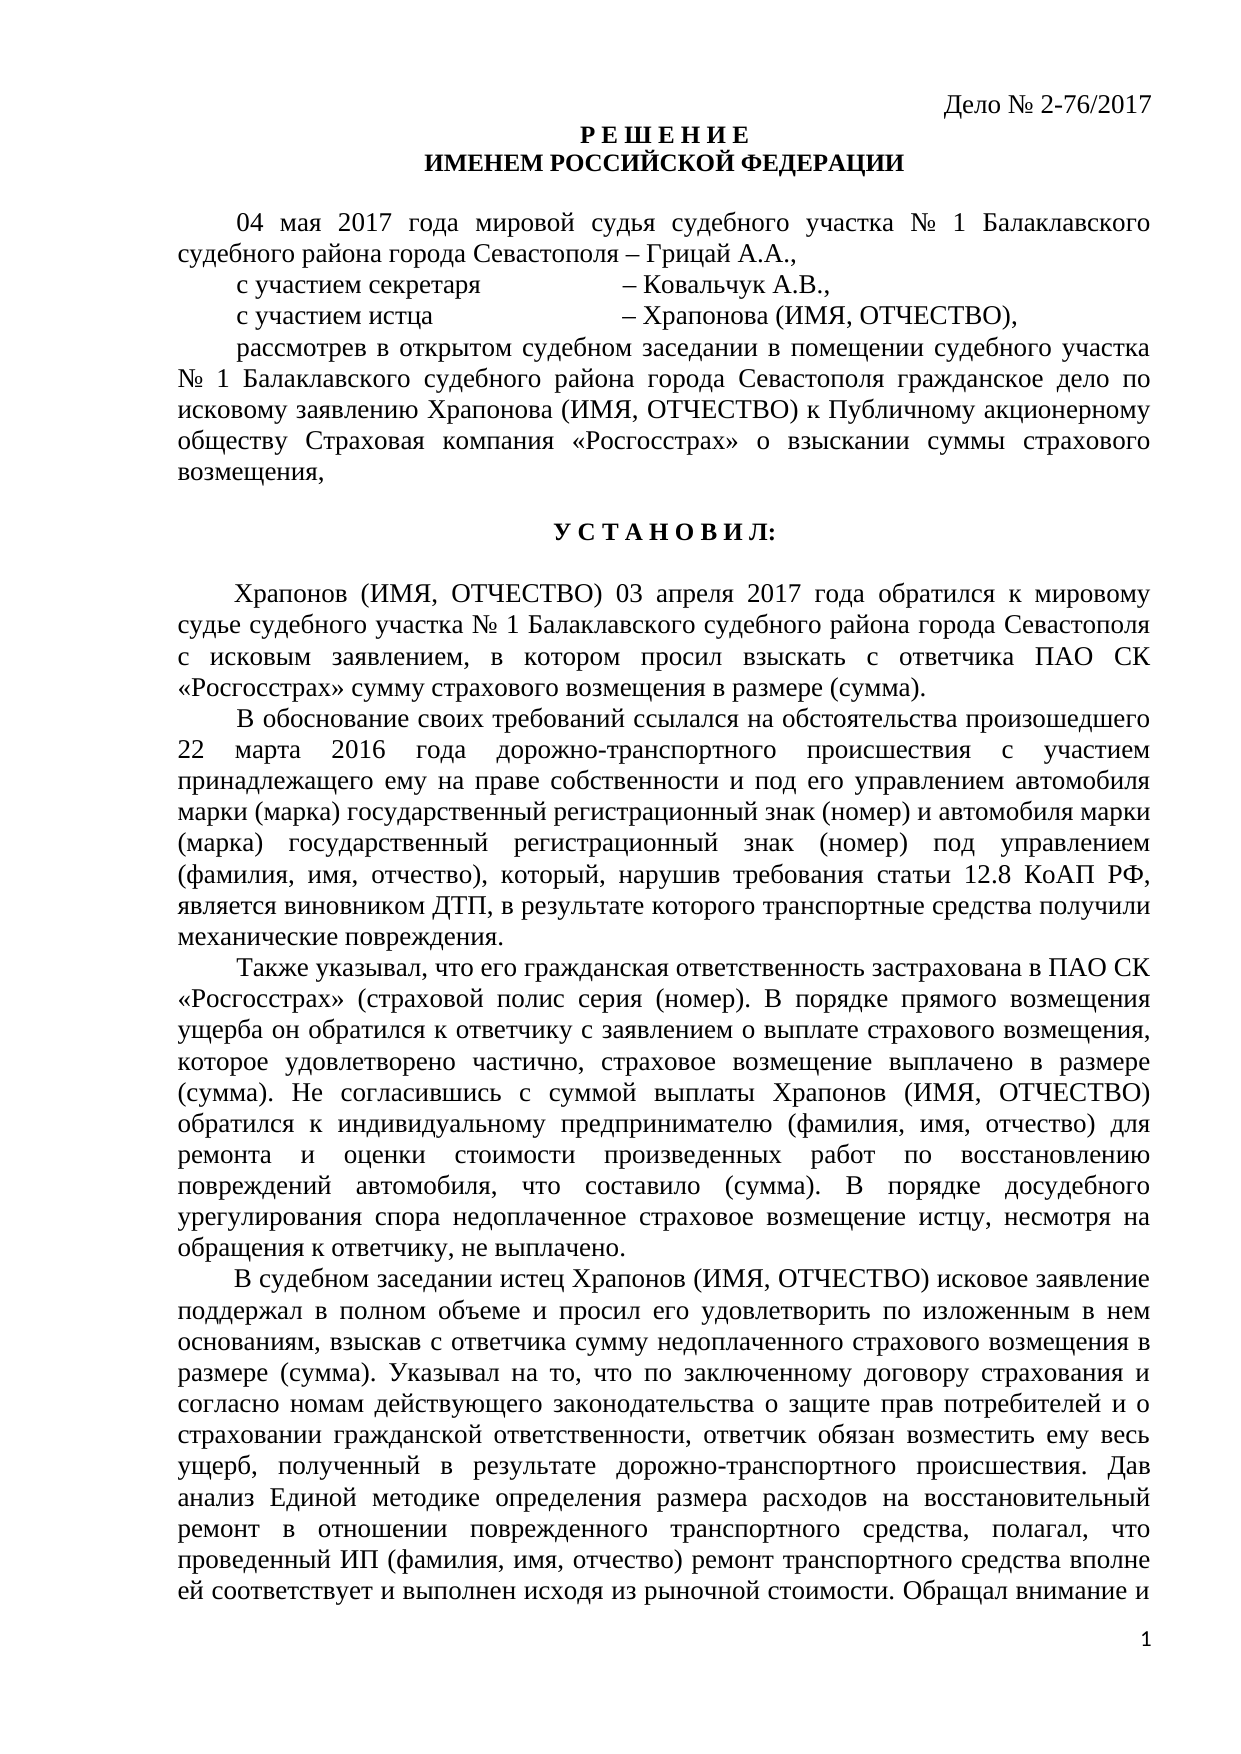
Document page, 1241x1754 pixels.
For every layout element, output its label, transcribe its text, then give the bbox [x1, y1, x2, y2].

text В обоснование своих требований ссылался на обстоятельства произошедшего 22 марта 2016 года дорожно-транспортного происшествия с участием принадлежащего ему на праве собственности и под его управлением автомобиля марки (марка) государственный регистрационный знак (номер) и автомобиля марки (марка) государственный регистрационный знак (номер) под управлением (фамилия, имя, отчество), который, нарушив требования статьи 12.8 КоАП РФ, является виновником ДТП, в результате которого транспортные средства получили механические повреждения. [177, 702, 1152, 951]
text с участием секретаря – Ковальчук А.В., [177, 268, 1152, 299]
text Дело № 2-76/2017 [177, 89, 1152, 120]
text с участием истца – Храпонова (ИМЯ, ОТЧЕСТВО), [177, 299, 1152, 331]
text Также указывал, что его гражданская ответственность застрахована в ПАО СК «Росгосстрах» (страховой полис серия (номер). В порядке прямого возмещения ущерба он обратился к ответчику с заявлением о выплате страхового возмещения, которое удовлетворено частично, страховое возмещение выплачено в размере (сумма). Не согласившись с суммой выплаты Храпонов (ИМЯ, ОТЧЕСТВО) обратился к индивидуальному предпринимателю (фамилия, имя, отчество) для ремонта и оценки стоимости произведенных работ по восстановлению повреждений автомобиля, что составило (сумма). В порядке досудебного урегулирования спора недоплаченное страховое возмещение истцу, несмотря на обращения к ответчику, не выплачено. [177, 951, 1152, 1263]
text Храпонов (ИМЯ, ОТЧЕСТВО) 03 апреля 2017 года обратился к мировому судье судебного участка № 1 Балаклавского судебного района города Севастополя с исковым заявлением, в котором просил взыскать с ответчика ПАО СК «Росгосстрах» сумму страхового возмещения в размере (сумма). [177, 577, 1152, 702]
text У С Т А Н О В И Л: [177, 517, 1152, 546]
text рассмотрев в открытом судебном заседании в помещении судебного участка № 1 Балаклавского судебного района города Севастополя гражданское дело по исковому заявлению Храпонова (ИМЯ, ОТЧЕСТВО) к Публичному акционерному обществу Страховая компания «Росгосстрах» о взыскании суммы страхового возмещения, [177, 331, 1152, 486]
text Р Е Ш Е Н И Е [177, 120, 1152, 148]
text ИМЕНЕМ РОССИЙСКОЙ ФЕДЕРАЦИИ [177, 148, 1152, 177]
text 04 мая 2017 года мировой судья судебного участка № 1 Балаклавского судебного района города Севастополя – Грицай А.А., [177, 206, 1152, 268]
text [177, 1263, 1152, 1605]
